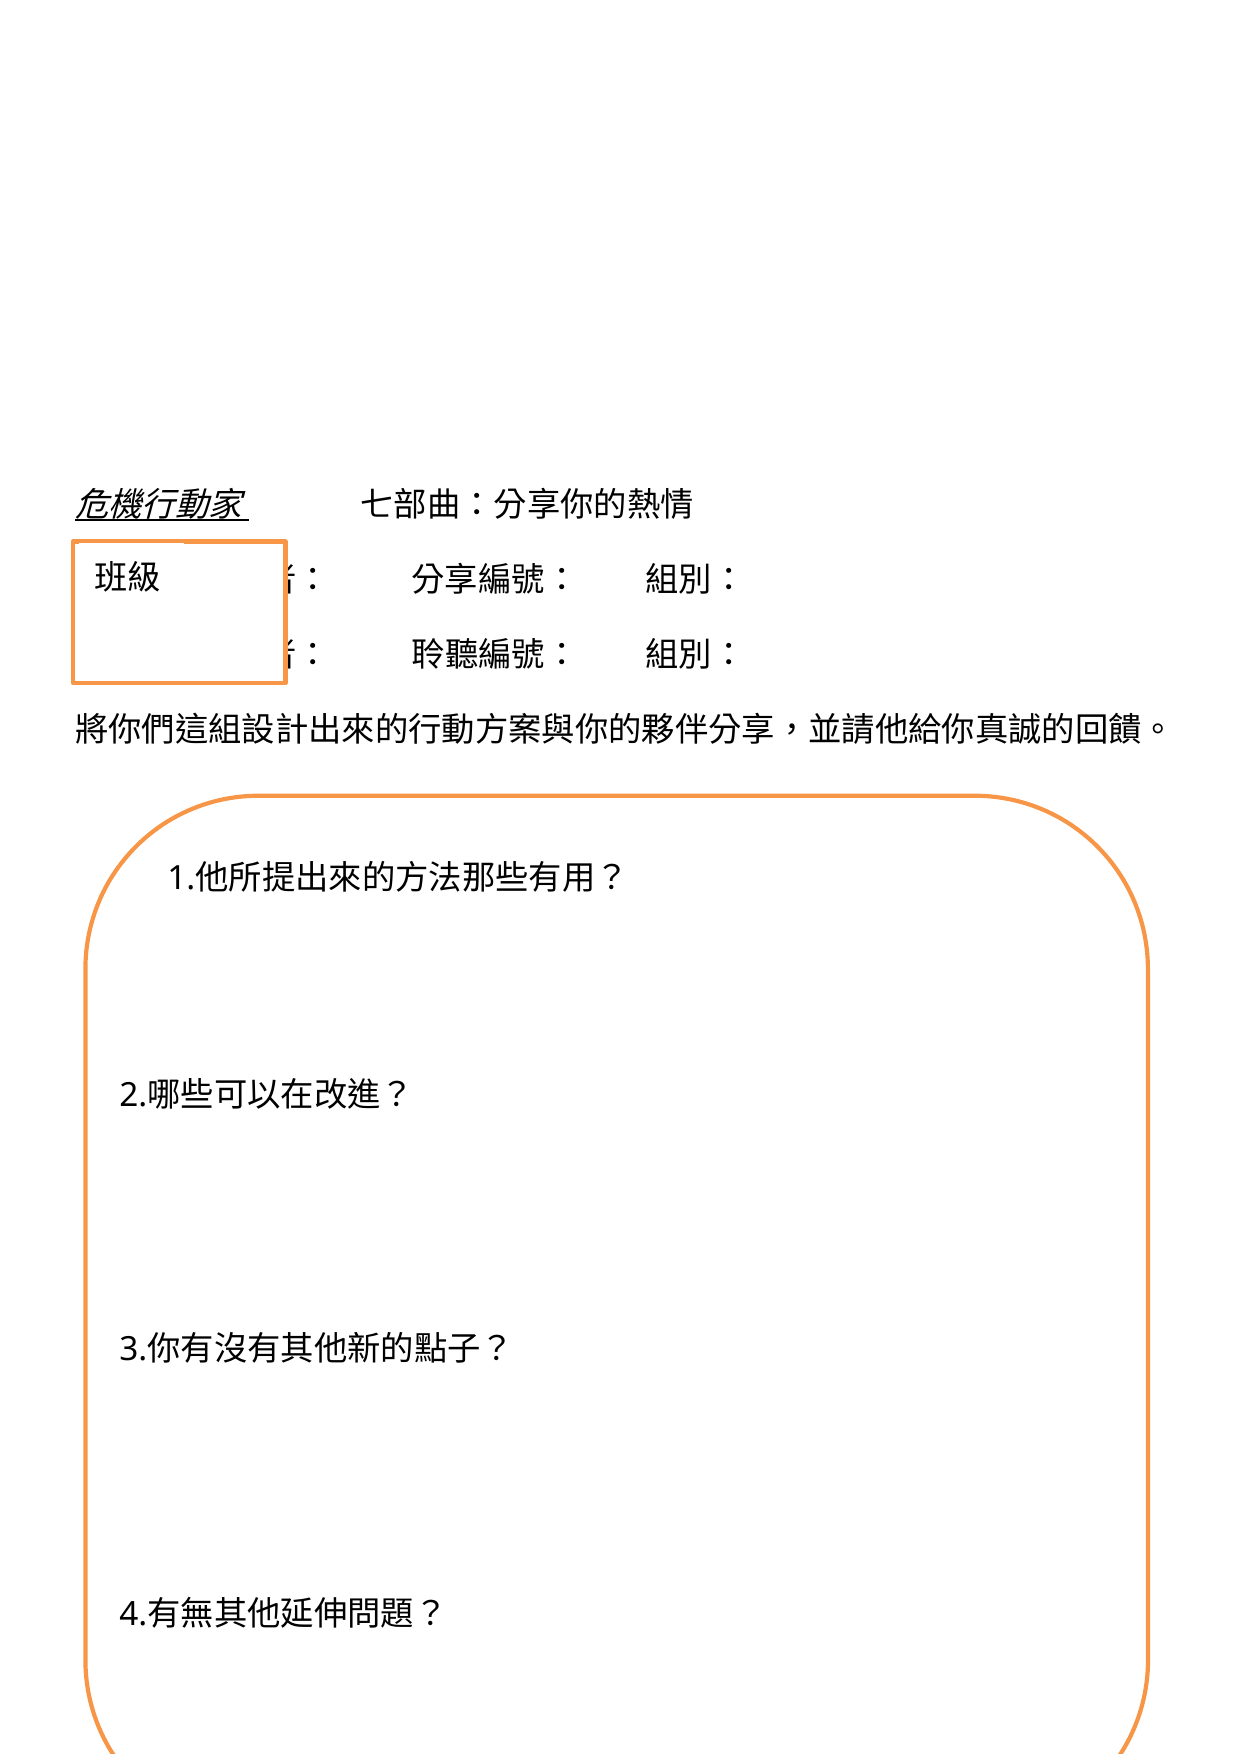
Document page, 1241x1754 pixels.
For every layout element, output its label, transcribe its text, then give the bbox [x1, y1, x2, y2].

text 聆聽者： 聆聽編號： 組別： [75, 614, 1165, 689]
text 分享者： 分享編號： 組別： [288, 539, 1165, 614]
text 將你們這組設計出來的行動方案與你的夥伴分享，並請他給你真誠的回饋。 [75, 689, 1165, 764]
text 危機行動家 七部曲：分享你的熱情 [75, 464, 1165, 539]
